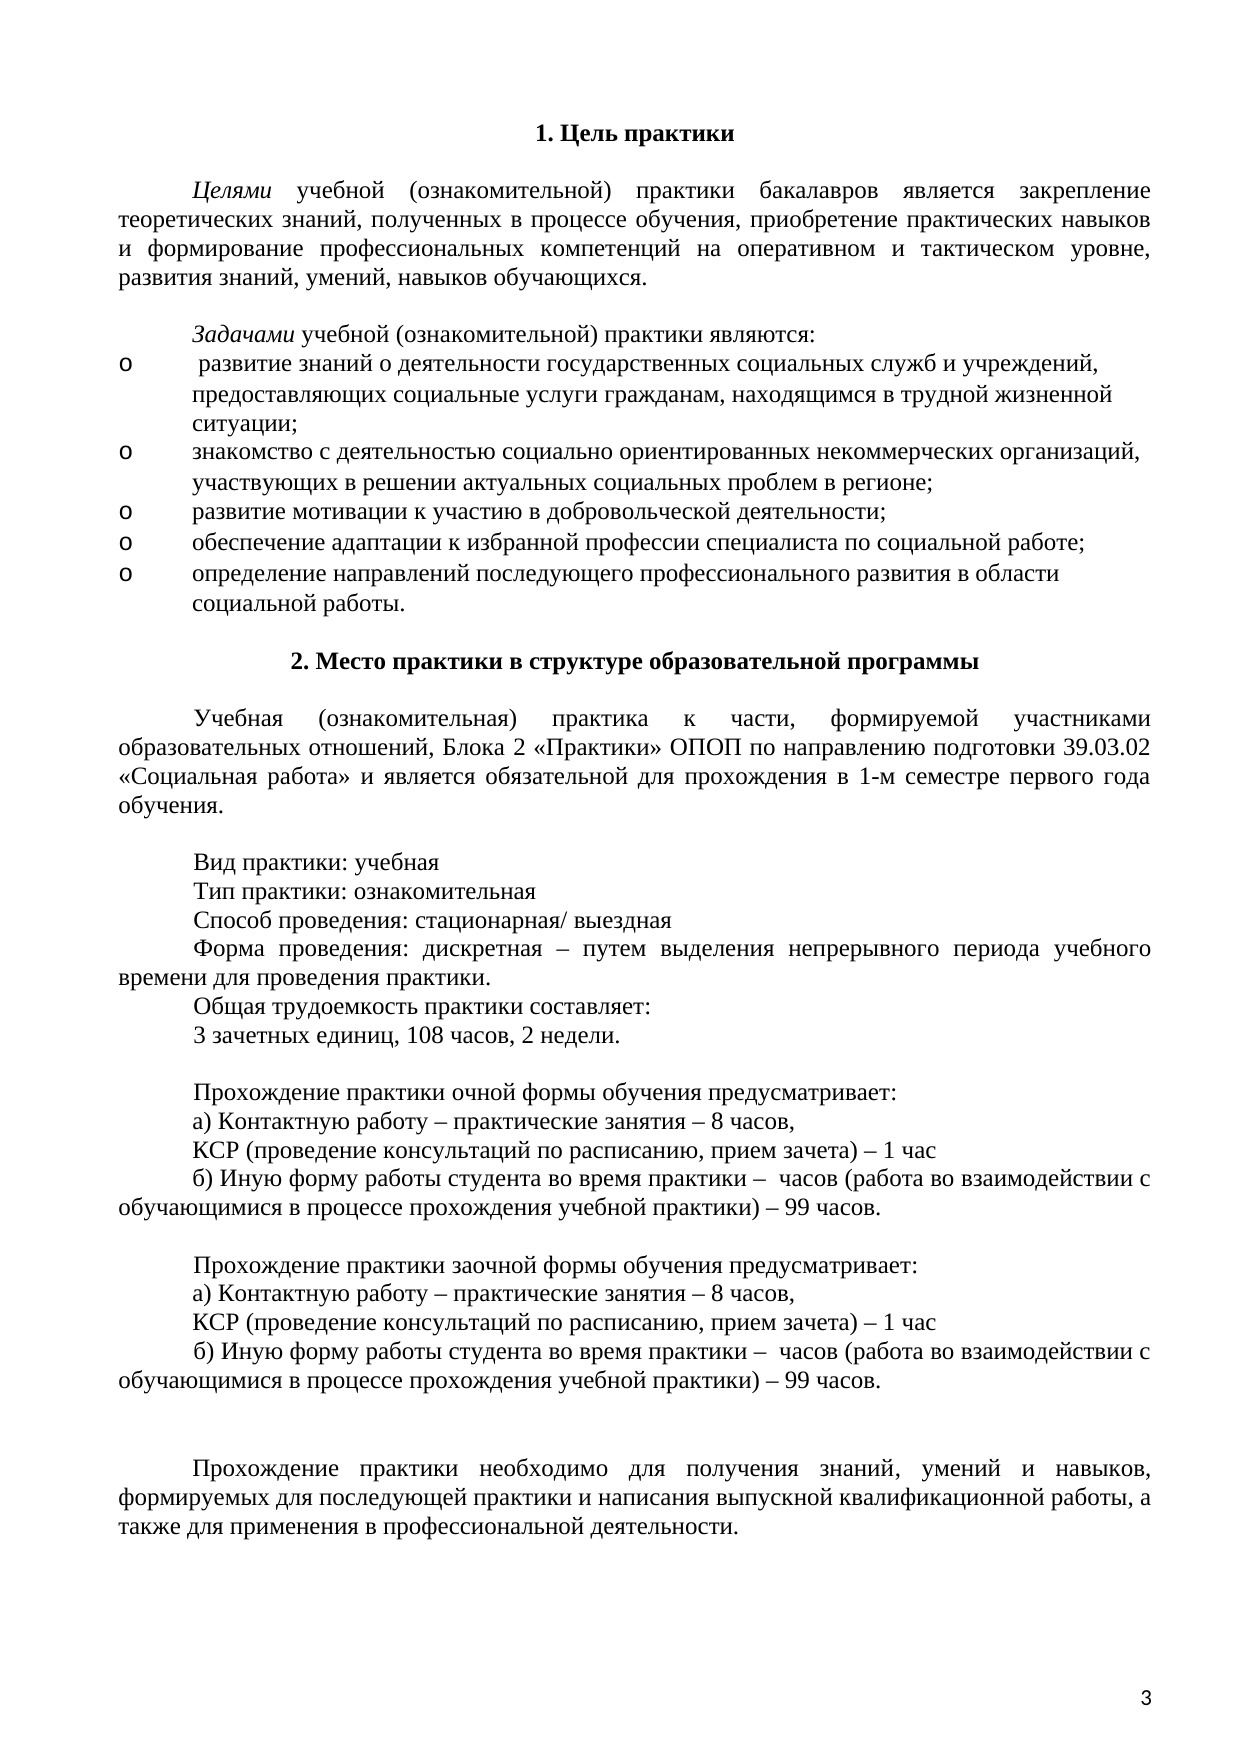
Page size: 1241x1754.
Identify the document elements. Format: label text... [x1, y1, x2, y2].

text Целями учебной (ознакомительной) практики бакалавров является закрепление теоретических знаний, полученных в процессе обучения, приобретение практических навыков и формирование профессиональных компетенций на оперативном и тактическом уровне, развития знаний, умений, навыков обучающихся. [118, 176, 1152, 291]
text Задачами учебной (ознакомительной) практики являются: [118, 319, 1152, 348]
text 2. Место практики в структуре образовательной программы [118, 646, 1152, 675]
text а) Контактную работу – практические занятия – 8 часов, [118, 1106, 1152, 1135]
text Прохождение практики необходимо для получения знаний, умений и навыков, формируемых для последующей практики и написания выпускной квалификационной работы, а также для применения в профессиональной деятельности. [118, 1453, 1152, 1540]
list обеспечение адаптации к избранной профессии специалиста по социальной работе; [118, 527, 1152, 558]
list развитие знаний о деятельности государственных социальных служб и учреждений, предоставляющих социальные услуги гражданам, находящимся в трудной жизненной ситуации; [118, 348, 1152, 436]
text КСР (проведение консультаций по расписанию, прием зачета) – 1 час [118, 1135, 1152, 1163]
text Тип практики: ознакомительная [118, 876, 1152, 905]
text Способ проведения: стационарная/ выездная [118, 905, 1152, 933]
list определение направлений последующего профессионального развития в области социальной работы. [118, 558, 1152, 617]
text Форма проведения: дискретная – путем выделения непрерывного периода учебного времени для проведения практики. [118, 933, 1152, 991]
text б) Иную форму работы студента во время практики – часов (работа во взаимодействии с обучающимися в процессе прохождения учебной практики) – 99 часов. [118, 1336, 1152, 1393]
list развитие мотивации к участию в добровольческой деятельности; [118, 496, 1152, 527]
text а) Контактную работу – практические занятия – 8 часов, [118, 1278, 1152, 1307]
text Общая трудоемкость практики составляет: [118, 991, 1152, 1020]
text Вид практики: учебная [118, 847, 1152, 876]
text Прохождение практики очной формы обучения предусматривает: [118, 1077, 1152, 1106]
text б) Иную форму работы студента во время практики – часов (работа во взаимодействии с обучающимися в процессе прохождения учебной практики) – 99 часов. [118, 1163, 1152, 1221]
text Прохождение практики заочной формы обучения предусматривает: [118, 1250, 1152, 1278]
text 3 зачетных единиц, 108 часов, 2 недели. [118, 1020, 1152, 1048]
text КСР (проведение консультаций по расписанию, прием зачета) – 1 час [118, 1307, 1152, 1336]
list знакомство с деятельностью социально ориентированных некоммерческих организаций, участвующих в решении актуальных социальных проблем в регионе; [118, 436, 1152, 496]
text Учебная (ознакомительная) практика к части, формируемой участниками образовательных отношений, Блока 2 «Практики» ОПОП по направлению подготовки 39.03.02 «Социальная работа» и является обязательной для прохождения в 1-м семестре первого года обучения. [118, 703, 1152, 818]
text 1. Цель практики [118, 118, 1152, 147]
